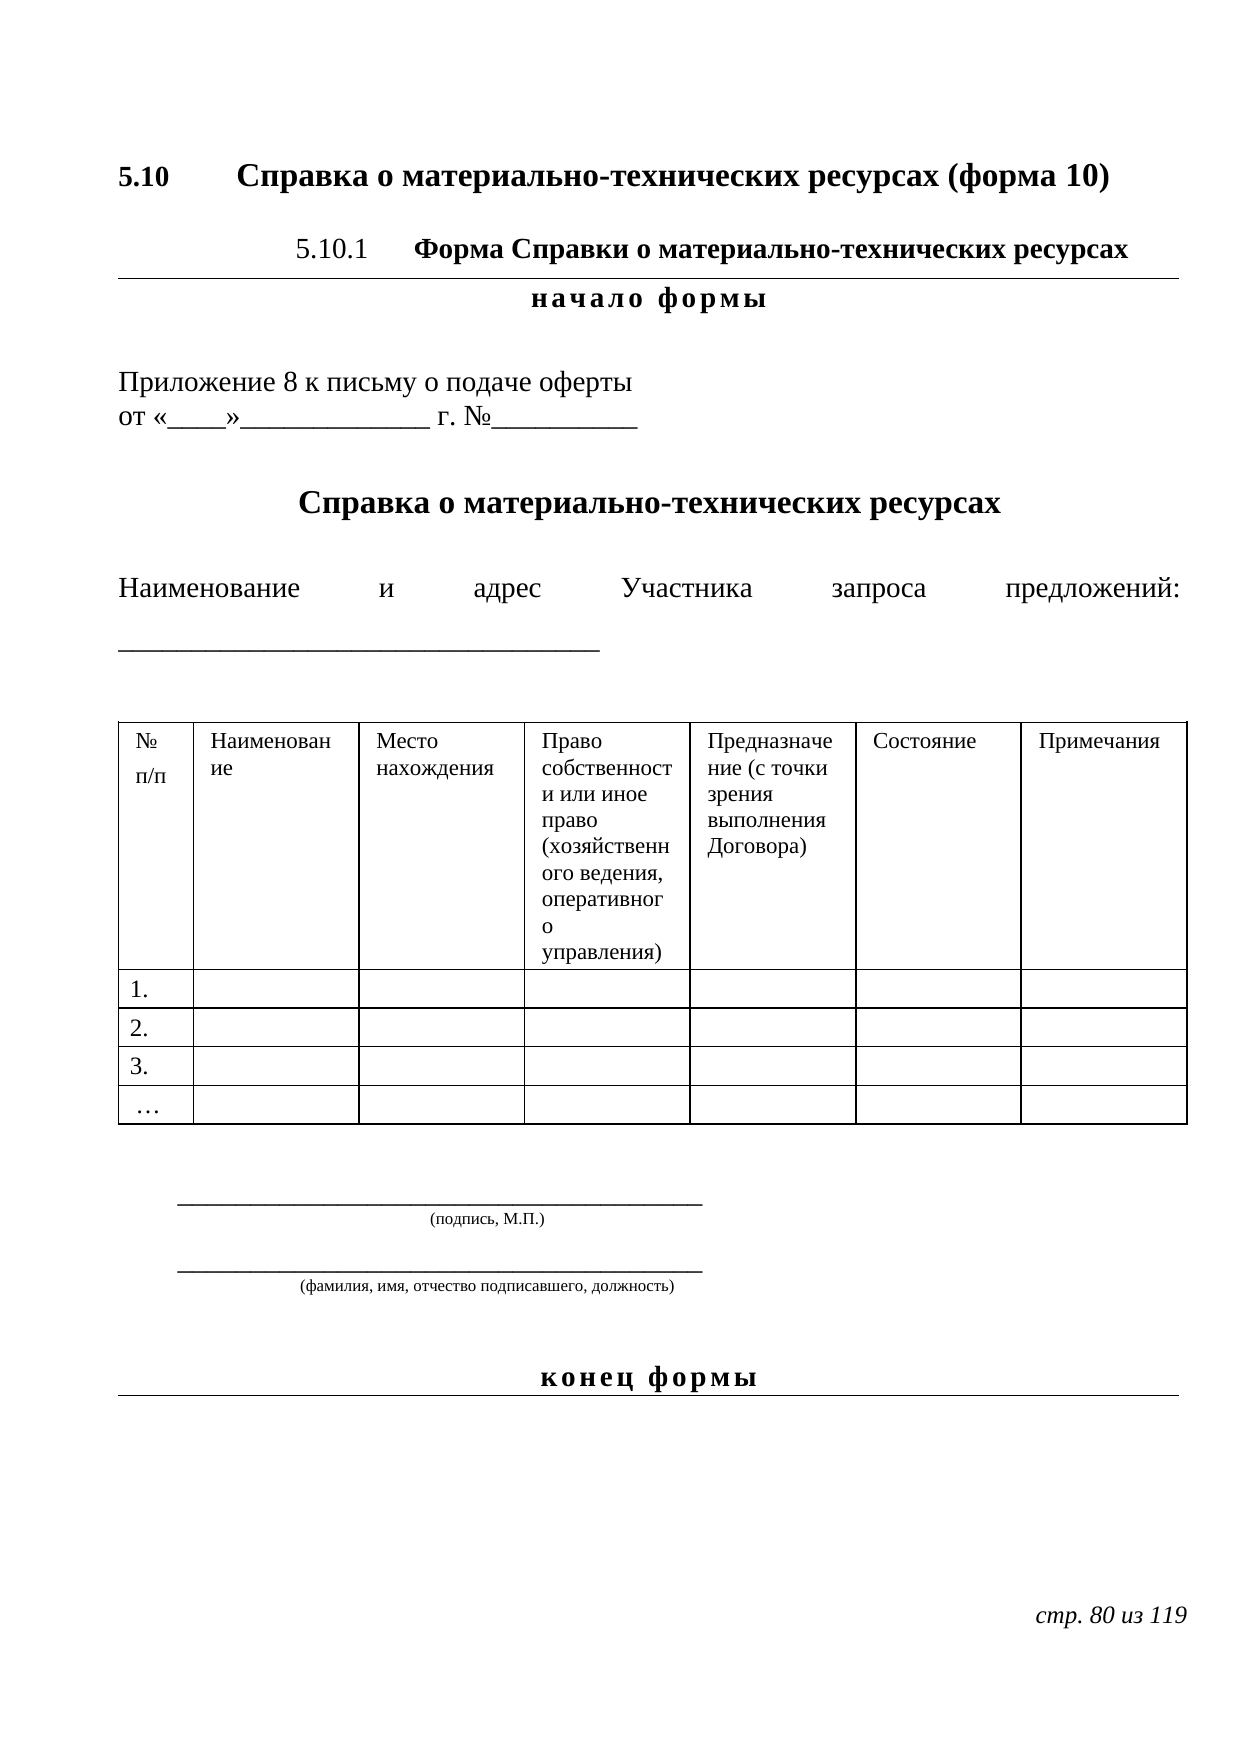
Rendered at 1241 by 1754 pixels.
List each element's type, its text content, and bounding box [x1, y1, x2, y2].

table_cell [360, 1086, 524, 1123]
table_cell [194, 1086, 358, 1123]
table_cell [857, 1009, 1020, 1046]
table_cell [857, 970, 1020, 1007]
table_cell [1022, 1009, 1186, 1046]
table_cell [691, 1047, 855, 1084]
table_cell [194, 1009, 358, 1046]
table_cell … [119, 1086, 193, 1123]
table_cell [360, 1009, 524, 1046]
table_cell [525, 970, 689, 1007]
text Наименование и адрес Участника запроса предложений: _________________________________ [118, 571, 1181, 654]
text начало формы [118, 279, 1179, 314]
text Справка о материально-технических ресурсах [118, 482, 1181, 520]
text (подпись, М.П.) [118, 1208, 797, 1242]
table_cell [119, 970, 193, 1007]
table_cell [1022, 970, 1186, 1007]
table_cell [525, 1086, 689, 1123]
table_header Право собственности или иное право (хозяйственного ведения, оперативного управления) [525, 723, 689, 968]
text ____________________________________ [118, 1175, 1181, 1208]
table_cell [691, 1009, 855, 1046]
table_cell [1022, 1047, 1186, 1084]
text Форма Справки о материально-технических ресурсах [236, 231, 1181, 265]
table_cell [119, 1047, 193, 1084]
table_cell [857, 1086, 1020, 1123]
table_cell [194, 1047, 358, 1084]
table_cell [857, 1047, 1020, 1084]
text ____________________________________ [118, 1242, 1181, 1276]
table_header Наименование [194, 723, 358, 968]
table_cell [525, 1009, 689, 1046]
table_cell [525, 1047, 689, 1084]
text конец формы [118, 1359, 1179, 1395]
table_cell [119, 1009, 193, 1046]
table_header Предназначение (с точки зрения выполнения Договора) [691, 723, 855, 968]
table_header Примечания [1022, 723, 1186, 968]
table_cell [691, 970, 855, 1007]
text (фамилия, имя, отчество подписавшего, должность) [118, 1276, 797, 1309]
table_cell [691, 1086, 855, 1123]
table_header Место нахождения [360, 723, 524, 968]
table_cell [360, 970, 524, 1007]
table_cell [360, 1047, 524, 1084]
table_cell [194, 970, 358, 1007]
table_header Состояние [857, 723, 1020, 968]
table_cell [1022, 1086, 1186, 1123]
table_header № п/п [119, 723, 193, 968]
